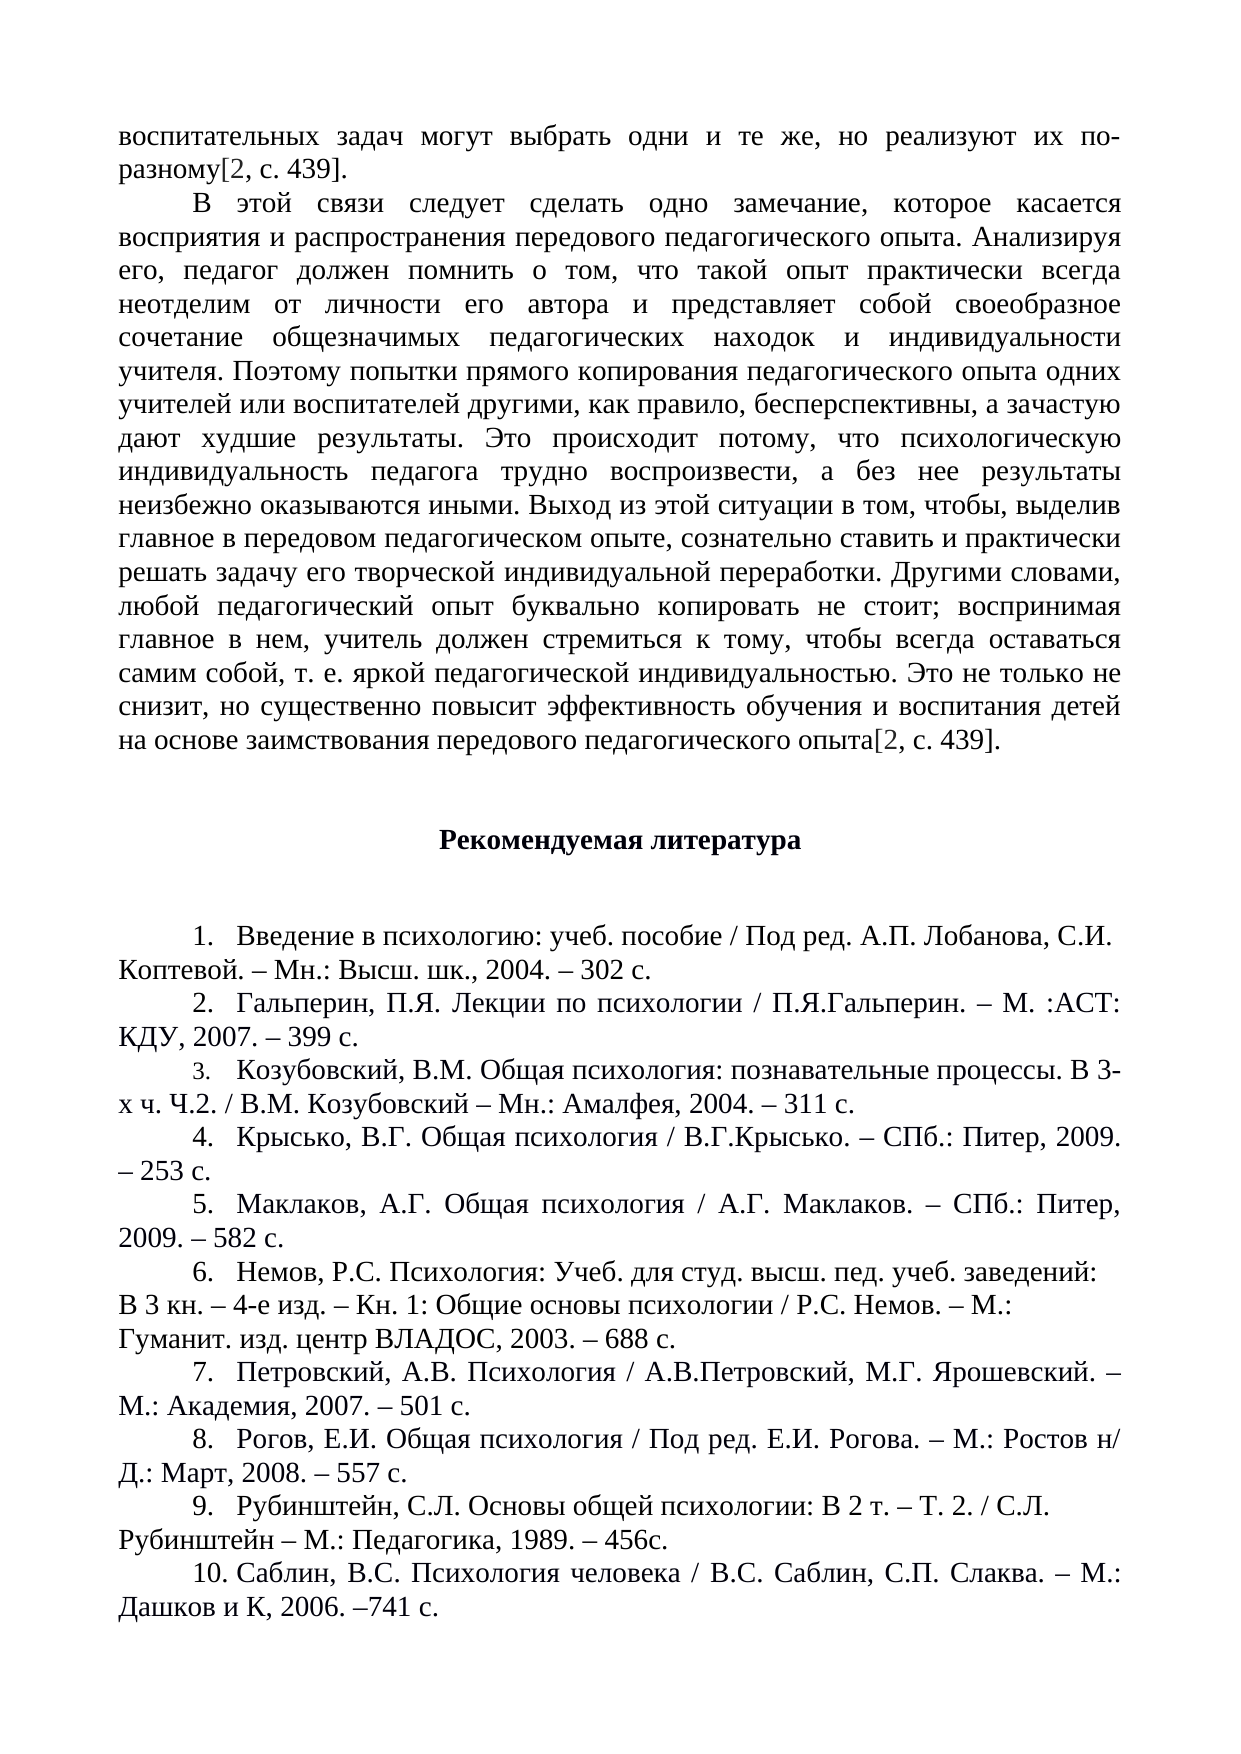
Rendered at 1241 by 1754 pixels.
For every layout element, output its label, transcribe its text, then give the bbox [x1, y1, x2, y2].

list Козубовский, В.М. Общая психология: познавательные процессы. В 3-х ч. Ч.2. / В.М. Козубовский – Мн.: Амалфея, 2004. – 311 с. [118, 1052, 1122, 1119]
list Саблин, B.C. Психология человека / B.C. Саблин, С.П. Слаква. – М.: Дашков и К, 2006. –741 с. [118, 1556, 1122, 1623]
list Введение в психологию: учеб. пособие / Под ред. А.П. Лобанова, С.И. Коптевой. – Мн.: Высш. шк., 2004. – 302 с. [118, 918, 1122, 985]
text Рекомендуемая литература [118, 822, 1122, 856]
text В этой связи следует сделать одно замечание, которое касается восприятия и распространения передового педагогического опыта. Анализируя его, педагог должен помнить о том, что такой опыт практически всегда неотделим от личности его автора и представляет собой своеобразное сочетание общезначимых педагогических находок и индивидуальности учителя. Поэтому попытки прямого копирования педагогического опыта одних учителей или воспитателей другими, как правило, бесперспективны, а зачастую дают худшие результаты. Это происходит потому, что психологическую индивидуальность педагога трудно воспроизвести, а без нее результаты неизбежно оказываются иными. Выход из этой ситуации в том, чтобы, выделив главное в передовом педагогическом опыте, сознательно ставить и практически решать задачу его творческой индивидуальной переработки. Другими словами, любой педагогический опыт буквально копировать не стоит; воспринимая главное в нем, учитель должен стремиться к тому, чтобы всегда оставаться самим собой, т. е. яркой педагогической индивидуальностью. Это не только не снизит, но существенно повысит эффективность обучения и воспитания детей на основе заимствования передового педагогического опыта[2, с. 439]. [118, 185, 1122, 755]
list Петровский, А.В. Психология / А.В.Петровский, М.Г. Ярошевский. – М.: Академия, 2007. – 501 с. [118, 1354, 1122, 1421]
list Немов, Р.С. Психология: Учеб. для студ. высш. пед. учеб. заведений: В 3 кн. – 4-е изд. – Кн. 1: Общие основы психологии / Р.С. Немов. – М.: Гуманит. изд. центр ВЛАДОС, 2003. – 688 с. [118, 1254, 1122, 1354]
list Маклаков, А.Г. Общая психология / А.Г. Маклаков. – СПб.: Питер, 2009. – 582 с. [118, 1187, 1122, 1254]
list Крысько, В.Г. Общая психология / В.Г.Крысько. – СПб.: Питер, 2009. – 253 с. [118, 1119, 1122, 1187]
list Рубинштейн, С.Л. Основы общей психологии: В 2 т. – Т. 2. / С.Л. Рубинштейн – М.: Педагогика, 1989. – 456с. [118, 1488, 1122, 1556]
list Рогов, Е.И. Общая психология / Под ред. Е.И. Рогова. – М.: Ростов н/ Д.: Март, 2008. – 557 с. [118, 1421, 1122, 1488]
list Гальперин, П.Я. Лекции по психологии / П.Я.Гальперин. – М. :АСТ: КДУ, 2007. – 399 с. [118, 985, 1122, 1052]
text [118, 118, 1122, 185]
